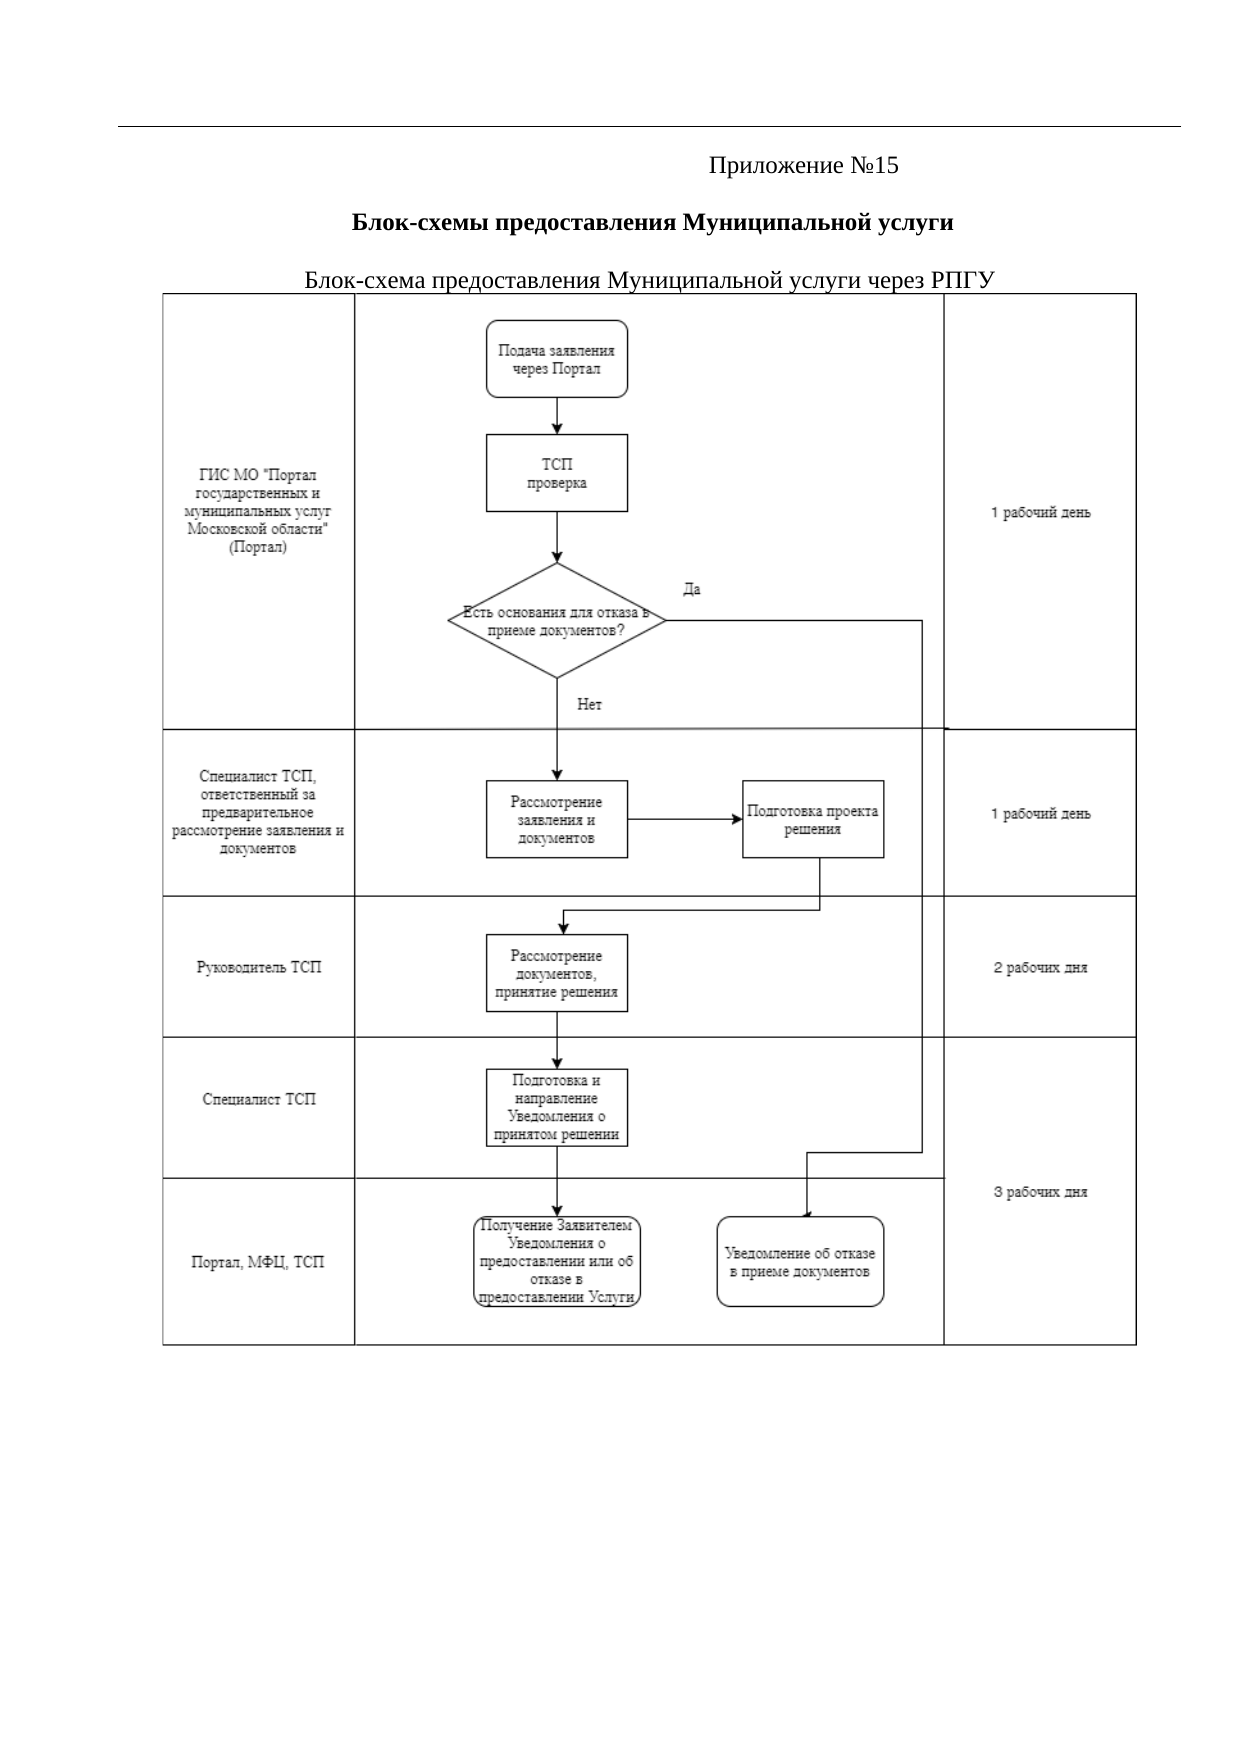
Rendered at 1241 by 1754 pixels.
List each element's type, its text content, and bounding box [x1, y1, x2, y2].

picture [162, 293, 1137, 1347]
text Приложение №15 [709, 150, 1181, 179]
text Блок-схемы предоставления Муниципальной услуги [118, 207, 1181, 236]
